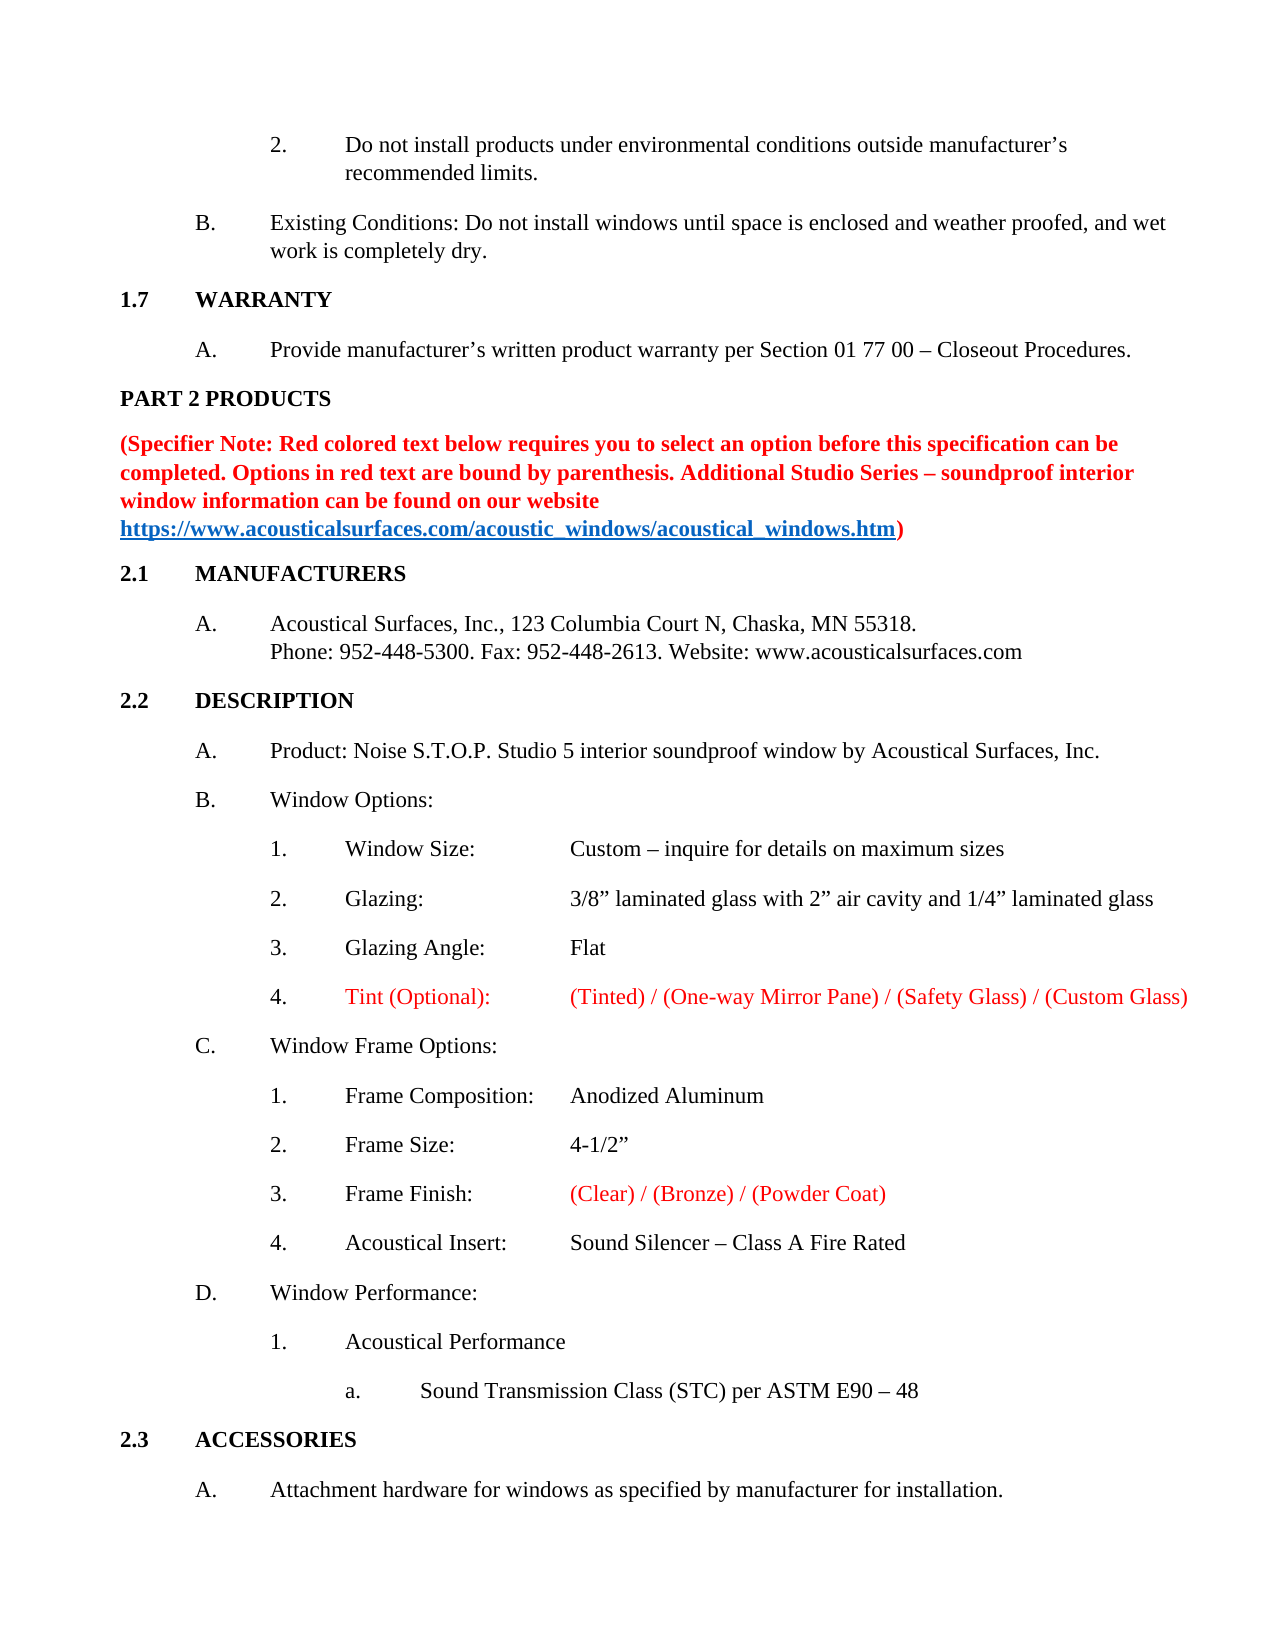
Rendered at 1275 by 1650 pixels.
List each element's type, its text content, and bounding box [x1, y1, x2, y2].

list Glazing: 3/8” laminated glass with 2” air cavity and 1/4” laminated glass [270, 884, 1200, 911]
list Product: Noise S.T.O.P. Studio 5 interior soundproof window by Acoustical Surfaces, Inc. [195, 737, 1200, 763]
list Frame Size: 4-1/2” [270, 1131, 1200, 1157]
text PART 2 PRODUCTS [120, 385, 1200, 411]
list Window Options: [195, 786, 1200, 812]
list Window Frame Options: [195, 1032, 1200, 1059]
list Sound Transmission Class (STC) per ASTM E90 – 48 [345, 1377, 1200, 1404]
text (Specifier Note: Red colored text below requires you to select an option before this specification can be completed. Options in red text are bound by parenthesis. Additional Studio Series – soundproof interior window information can be found on our website https://www.acousticalsurfaces.com/acoustic_windows/acoustical_windows.htm) [120, 430, 1200, 542]
list DESCRIPTION [120, 687, 1200, 714]
list Frame Composition: Anodized Aluminum [270, 1082, 1200, 1108]
list Window Size: Custom – inquire for details on maximum sizes [270, 835, 1200, 862]
list MANUFACTURERS [120, 561, 1200, 587]
list Provide manufacturer’s written product warranty per Section 01 77 00 – Closeout Procedures. [195, 336, 1200, 362]
list Frame Finish: (Clear) / (Bronze) / (Powder Coat) [270, 1180, 1200, 1207]
list Glazing Angle: Flat [270, 934, 1200, 960]
list Acoustical Surfaces, Inc., 123 Columbia Court N, Chaska, MN 55318. Phone: 952-448-5300. Fax: 952-448-2613. Website: www.acousticalsurfaces.com [195, 610, 1200, 664]
list Do not install products under environmental conditions outside manufacturer’s recommended limits. [270, 131, 1200, 186]
list ACCESSORIES [120, 1427, 1200, 1453]
list Acoustical Insert: Sound Silencer – Class A Fire Rated [270, 1229, 1200, 1256]
list WARRANTY [120, 286, 1200, 313]
list Tint (Optional): (Tinted) / (One-way Mirror Pane) / (Safety Glass) / (Custom Glass) [270, 983, 1200, 1009]
list Existing Conditions: Do not install windows until space is enclosed and weather proofed, and wet work is completely dry. [195, 209, 1200, 263]
list Attachment hardware for windows as specified by manufacturer for installation. [195, 1476, 1200, 1502]
list Acoustical Performance [270, 1328, 1200, 1354]
list Window Performance: [195, 1279, 1200, 1305]
